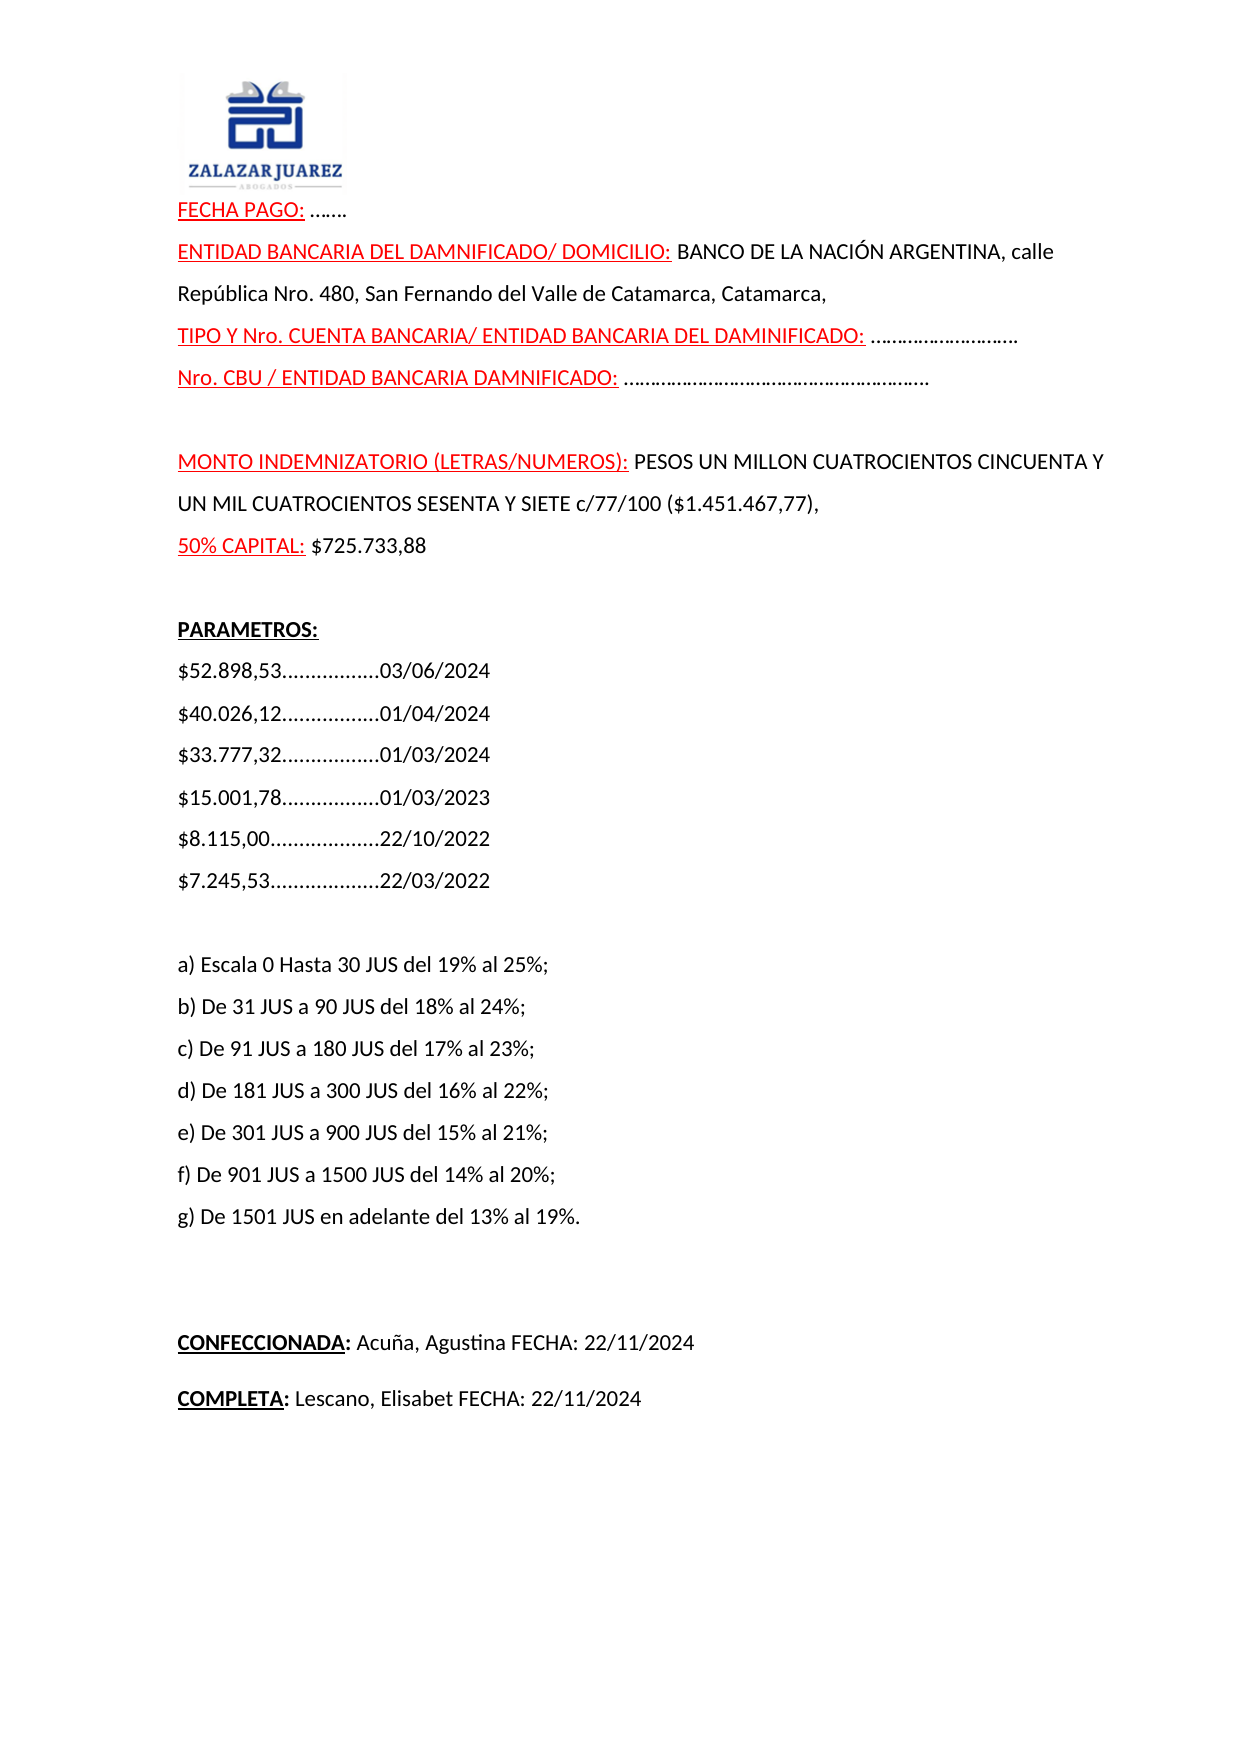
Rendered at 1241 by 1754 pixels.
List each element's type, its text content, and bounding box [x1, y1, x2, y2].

text $8.115,00...................22/10/2022 [177, 824, 1137, 853]
text FECHA PAGO: ……. [177, 195, 1137, 223]
text f) De 901 JUS a 1500 JUS del 14% al 20%; [177, 1160, 1137, 1188]
text $7.245,53...................22/03/2022 [177, 867, 1137, 894]
text b) De 31 JUS a 90 JUS del 18% al 24%; [177, 992, 1137, 1021]
text e) De 301 JUS a 900 JUS del 15% al 21%; [177, 1118, 1137, 1146]
text TIPO Y Nro. CUENTA BANCARIA/ ENTIDAD BANCARIA DEL DAMINIFICADO: ………………………. [177, 321, 1137, 349]
text Nro. CBU / ENTIDAD BANCARIA DAMNIFICADO: …………………………………………………. [177, 363, 1137, 391]
text MONTO INDEMNIZATORIO (LETRAS/NUMEROS): PESOS UN MILLON CUATROCIENTOS CINCUENTA Y UN MIL CUATROCIENTOS SESENTA Y SIETE c/77/100 ($1.451.467,77), [177, 447, 1137, 517]
text d) De 181 JUS a 300 JUS del 16% al 22%; [177, 1076, 1137, 1104]
text c) De 91 JUS a 180 JUS del 17% al 23%; [177, 1034, 1137, 1062]
picture [177, 73, 348, 195]
text PARAMETROS: [177, 615, 1137, 643]
text $52.898,53.................03/06/2024 [177, 657, 1137, 685]
text 50% CAPITAL: $725.733,88 [177, 531, 1137, 559]
text $15.001,78.................01/03/2023 [177, 783, 1137, 811]
text g) De 1501 JUS en adelante del 13% al 19%. [177, 1202, 1137, 1230]
text COMPLETA: Lescano, Elisabet FECHA: 22/11/2024 [177, 1384, 1137, 1412]
text a) Escala 0 Hasta 30 JUS del 19% al 25%; [177, 951, 1137, 978]
text CONFECCIONADA: Acuña, Agustina FECHA: 22/11/2024 [177, 1328, 1137, 1356]
text $40.026,12.................01/04/2024 [177, 699, 1137, 727]
text ENTIDAD BANCARIA DEL DAMNIFICADO/ DOMICILIO: BANCO DE LA NACIÓN ARGENTINA, calle República Nro. 480, San Fernando del Valle de Catamarca, Catamarca, [177, 237, 1137, 307]
text $33.777,32.................01/03/2024 [177, 741, 1137, 769]
